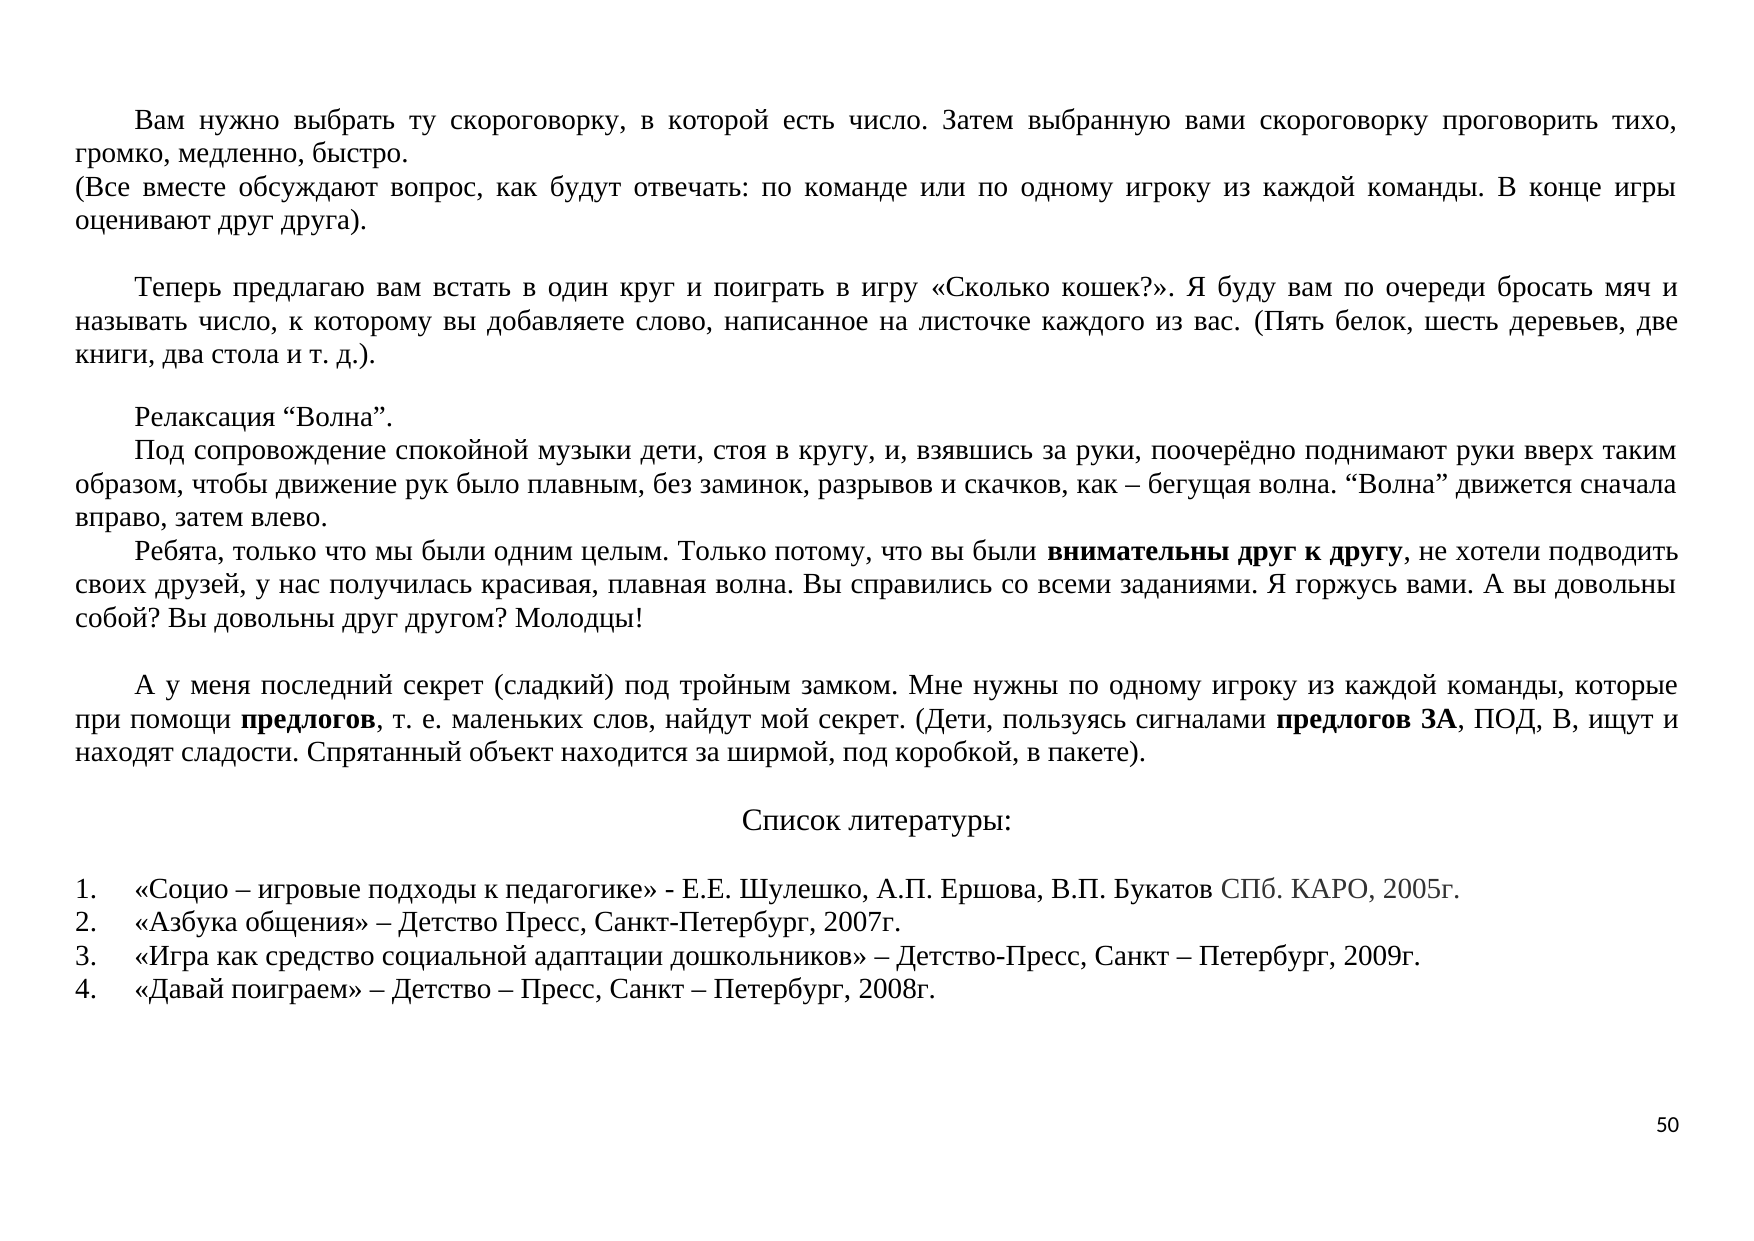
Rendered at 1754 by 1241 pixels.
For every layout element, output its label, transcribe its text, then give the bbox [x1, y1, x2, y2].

list «Социо – игровые подходы к педагогике» - Е.Е. Шулешко, А.П. Ершова, В.П. Букатов СПб. КАРО, 2005г. [75, 871, 1679, 904]
list «Азбука общения» – Детство Пресс, Санкт-Петербург, 2007г. [75, 904, 1679, 938]
text Под сопровождение спокойной музыки дети, стоя в кругу, и, взявшись за руки, поочерёдно поднимают руки вверх таким образом, чтобы движение рук было плавным, без заминок, разрывов и скачков, как – бегущая волна. “Волна” движется сначала вправо, затем влево. [75, 432, 1679, 533]
text Список литературы: [75, 801, 1679, 837]
text А у меня последний секрет (сладкий) под тройным замком. Мне нужны по одному игроку из каждой команды, которые при помощи предлогов, т. е. маленьких слов, найдут мой секрет. (Дети, пользуясь сигналами предлогов ЗА, ПОД, В, ищут и находят сладости. Спрятанный объект находится за ширмой, под коробкой, в пакете). [75, 667, 1679, 768]
list «Игра как средство социальной адаптации дошкольников» – Детство-Пресс, Санкт – Петербург, 2009г. [75, 938, 1679, 971]
text Релаксация “Волна”. [75, 399, 1679, 432]
text Ребята, только что мы были одним целым. Только потому, что вы были внимательны друг к другу, не хотели подводить своих друзей, у нас получилась красивая, плавная волна. Вы справились со всеми заданиями. Я горжусь вами. А вы довольны собой? Вы довольны друг другом? Молодцы! [75, 533, 1679, 634]
list «Давай поиграем» – Детство – Пресс, Санкт – Петербург, 2008г. [75, 971, 1679, 1005]
text Вам нужно выбрать ту скороговорку, в которой есть число. Затем выбранную вами скороговорку проговорить тихо, громко, медленно, быстро. [75, 102, 1679, 169]
text Теперь предлагаю вам встать в один круг и поиграть в игру «Сколько кошек?». Я буду вам по очереди бросать мяч и называть число, к которому вы добавляете слово, написанное на листочке каждого из вас. (Пять белок, шесть деревьев, две книги, два стола и т. д.). [75, 269, 1679, 370]
text (Все вместе обсуждают вопрос, как будут отвечать: по команде или по одному игроку из каждой команды. В конце игры оценивают друг друга). [75, 169, 1679, 236]
